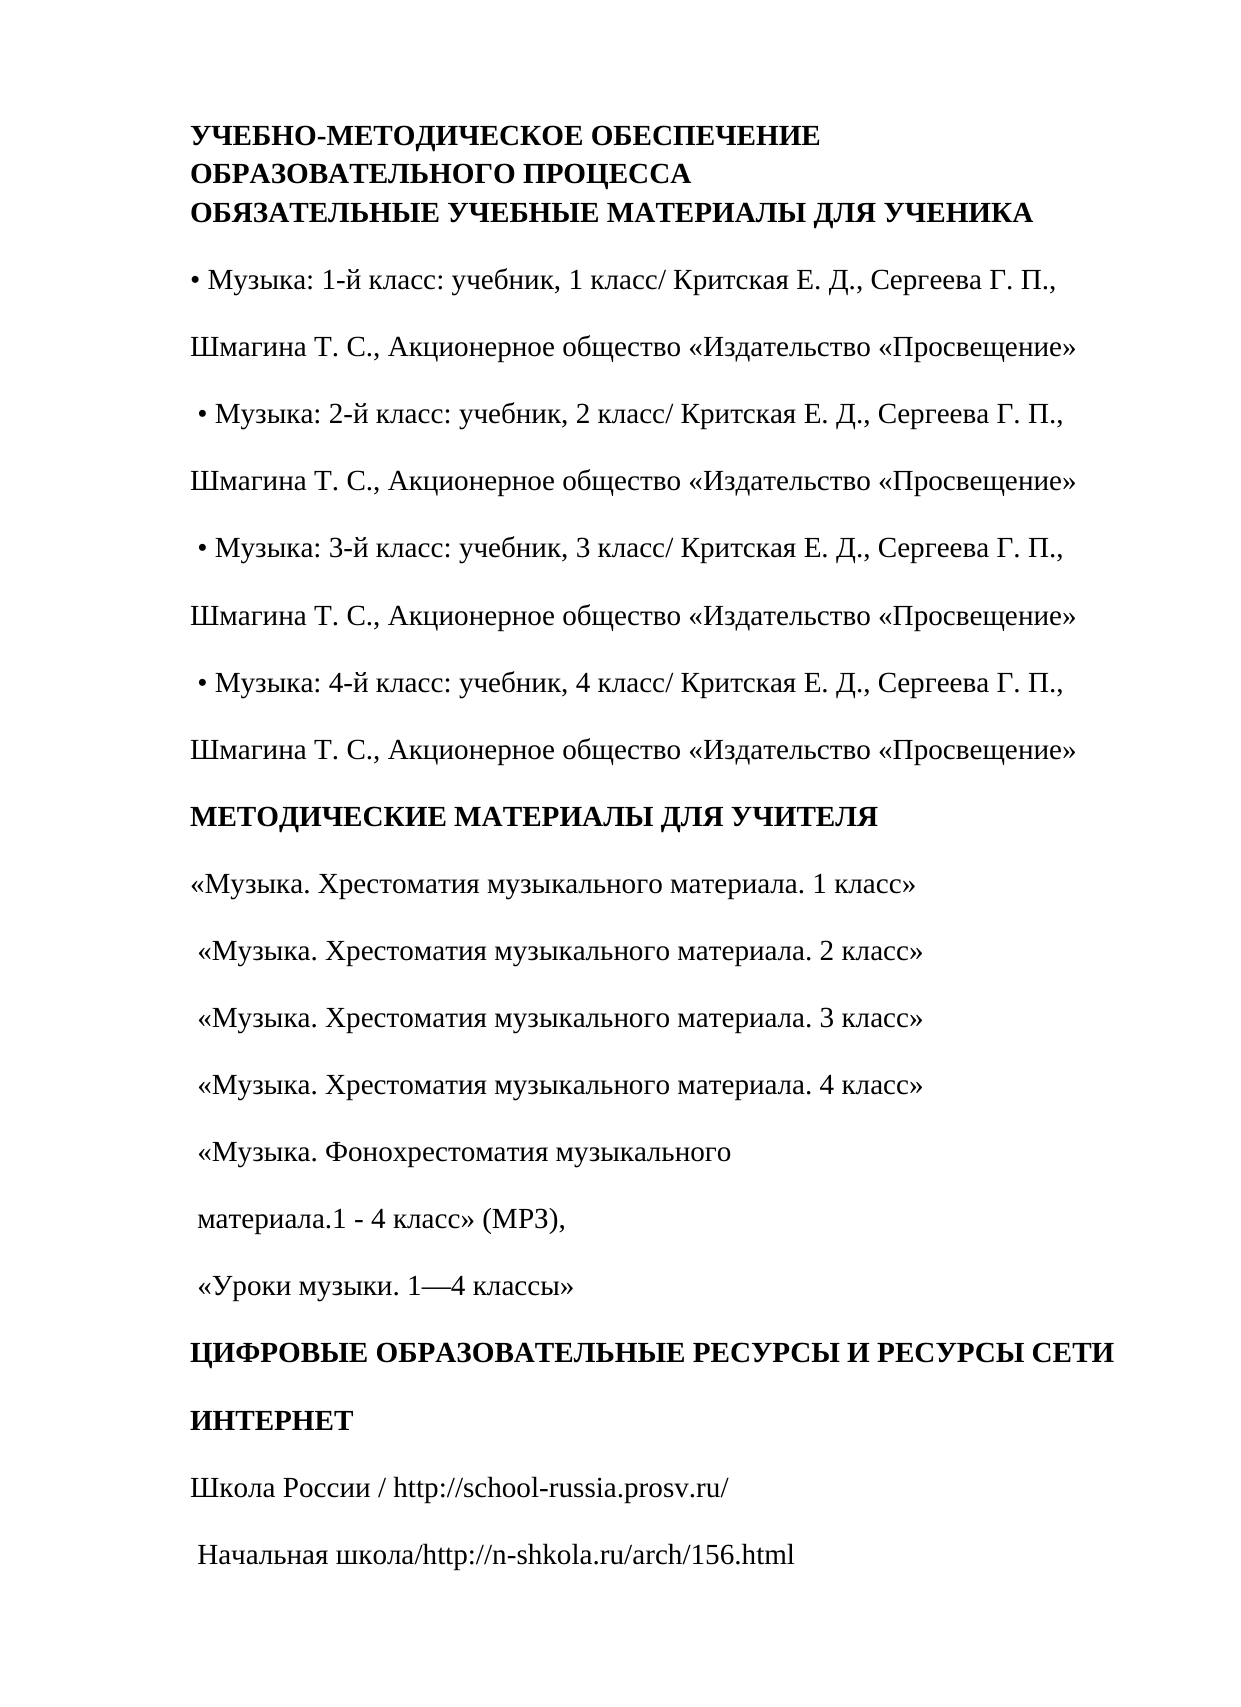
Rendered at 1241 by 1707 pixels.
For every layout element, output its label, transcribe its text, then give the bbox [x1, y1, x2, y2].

text ОБЯЗАТЕЛЬНЫЕ УЧЕБНЫЕ МАТЕРИАЛЫ ДЛЯ УЧЕНИКА [190, 195, 1152, 229]
text ЦИФРОВЫЕ ОБРАЗОВАТЕЛЬНЫЕ РЕСУРСЫ И РЕСУРСЫ СЕТИ ИНТЕРНЕТ [190, 1336, 1152, 1436]
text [190, 1470, 1152, 1570]
text ​‌«Музыка. Хрестоматия музыкального материала. 1 класс» «Музыка. Хрестоматия музыкального материала. 2 класс» «Музыка. Хрестоматия музыкального материала. 3 класс» «Музыка. Хрестоматия музыкального материала. 4 класс» «Музыка. Фонохрестоматия музыкального материала.1 - 4 класс» (МРЗ), «Уроки музыки. 1—4 классы»‌​ [190, 866, 1152, 1302]
text МЕТОДИЧЕСКИЕ МАТЕРИАЛЫ ДЛЯ УЧИТЕЛЯ [190, 799, 1152, 832]
text УЧЕБНО-МЕТОДИЧЕСКОЕ ОБЕСПЕЧЕНИЕ ОБРАЗОВАТЕЛЬНОГО ПРОЦЕССА [190, 118, 1152, 190]
text ​‌• Музыка: 1-й класс: учебник, 1 класс/ Критская Е. Д., Сергеева Г. П., Шмагина Т. С., Акционерное общество «Издательство «Просвещение» • Музыка: 2-й класс: учебник, 2 класс/ Критская Е. Д., Сергеева Г. П., Шмагина Т. С., Акционерное общество «Издательство «Просвещение» • Музыка: 3-й класс: учебник, 3 класс/ Критская Е. Д., Сергеева Г. П., Шмагина Т. С., Акционерное общество «Издательство «Просвещение» • Музыка: 4-й класс: учебник, 4 класс/ Критская Е. Д., Сергеева Г. П., Шмагина Т. С., Акционерное общество «Издательство «Просвещение»‌​ [190, 262, 1152, 765]
